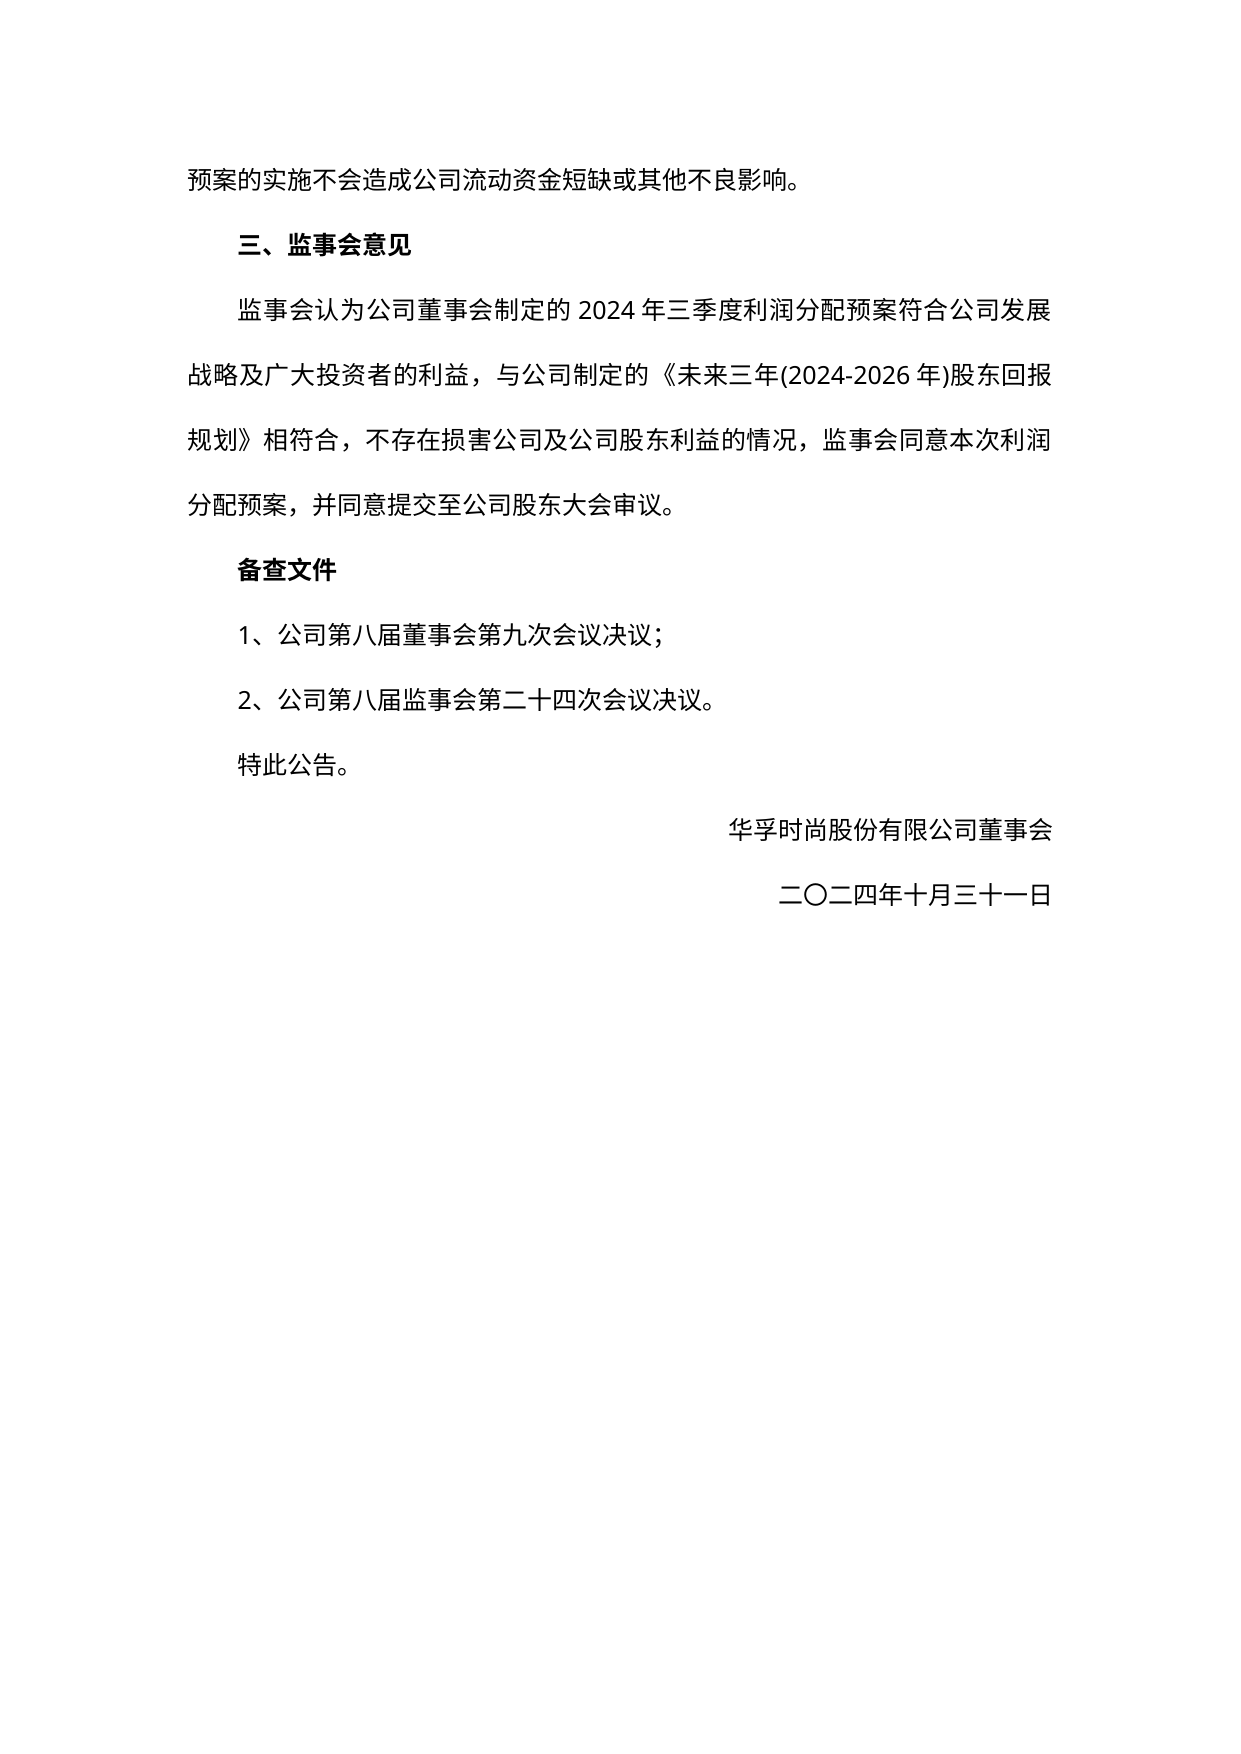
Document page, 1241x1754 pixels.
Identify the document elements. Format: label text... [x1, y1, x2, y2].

text 三、监事会意见 [187, 211, 1053, 276]
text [187, 146, 1053, 211]
text 备查文件 [187, 536, 1053, 601]
text 华孚时尚股份有限公司董事会 [187, 796, 1053, 861]
text 2、公司第八届监事会第二十四次会议决议。 [187, 666, 1053, 731]
text 二〇二四年十月三十一日 [187, 861, 1053, 926]
text 1、公司第八届董事会第九次会议决议； [187, 601, 1053, 666]
text 监事会认为公司董事会制定的2024年三季度利润分配预案符合公司发展战略及广大投资者的利益，与公司制定的《未来三年(2024-2026年)股东回报规划》相符合，不存在损害公司及公司股东利益的情况，监事会同意本次利润分配预案，并同意提交至公司股东大会审议。 [187, 276, 1053, 536]
text 特此公告。 [187, 731, 1053, 796]
